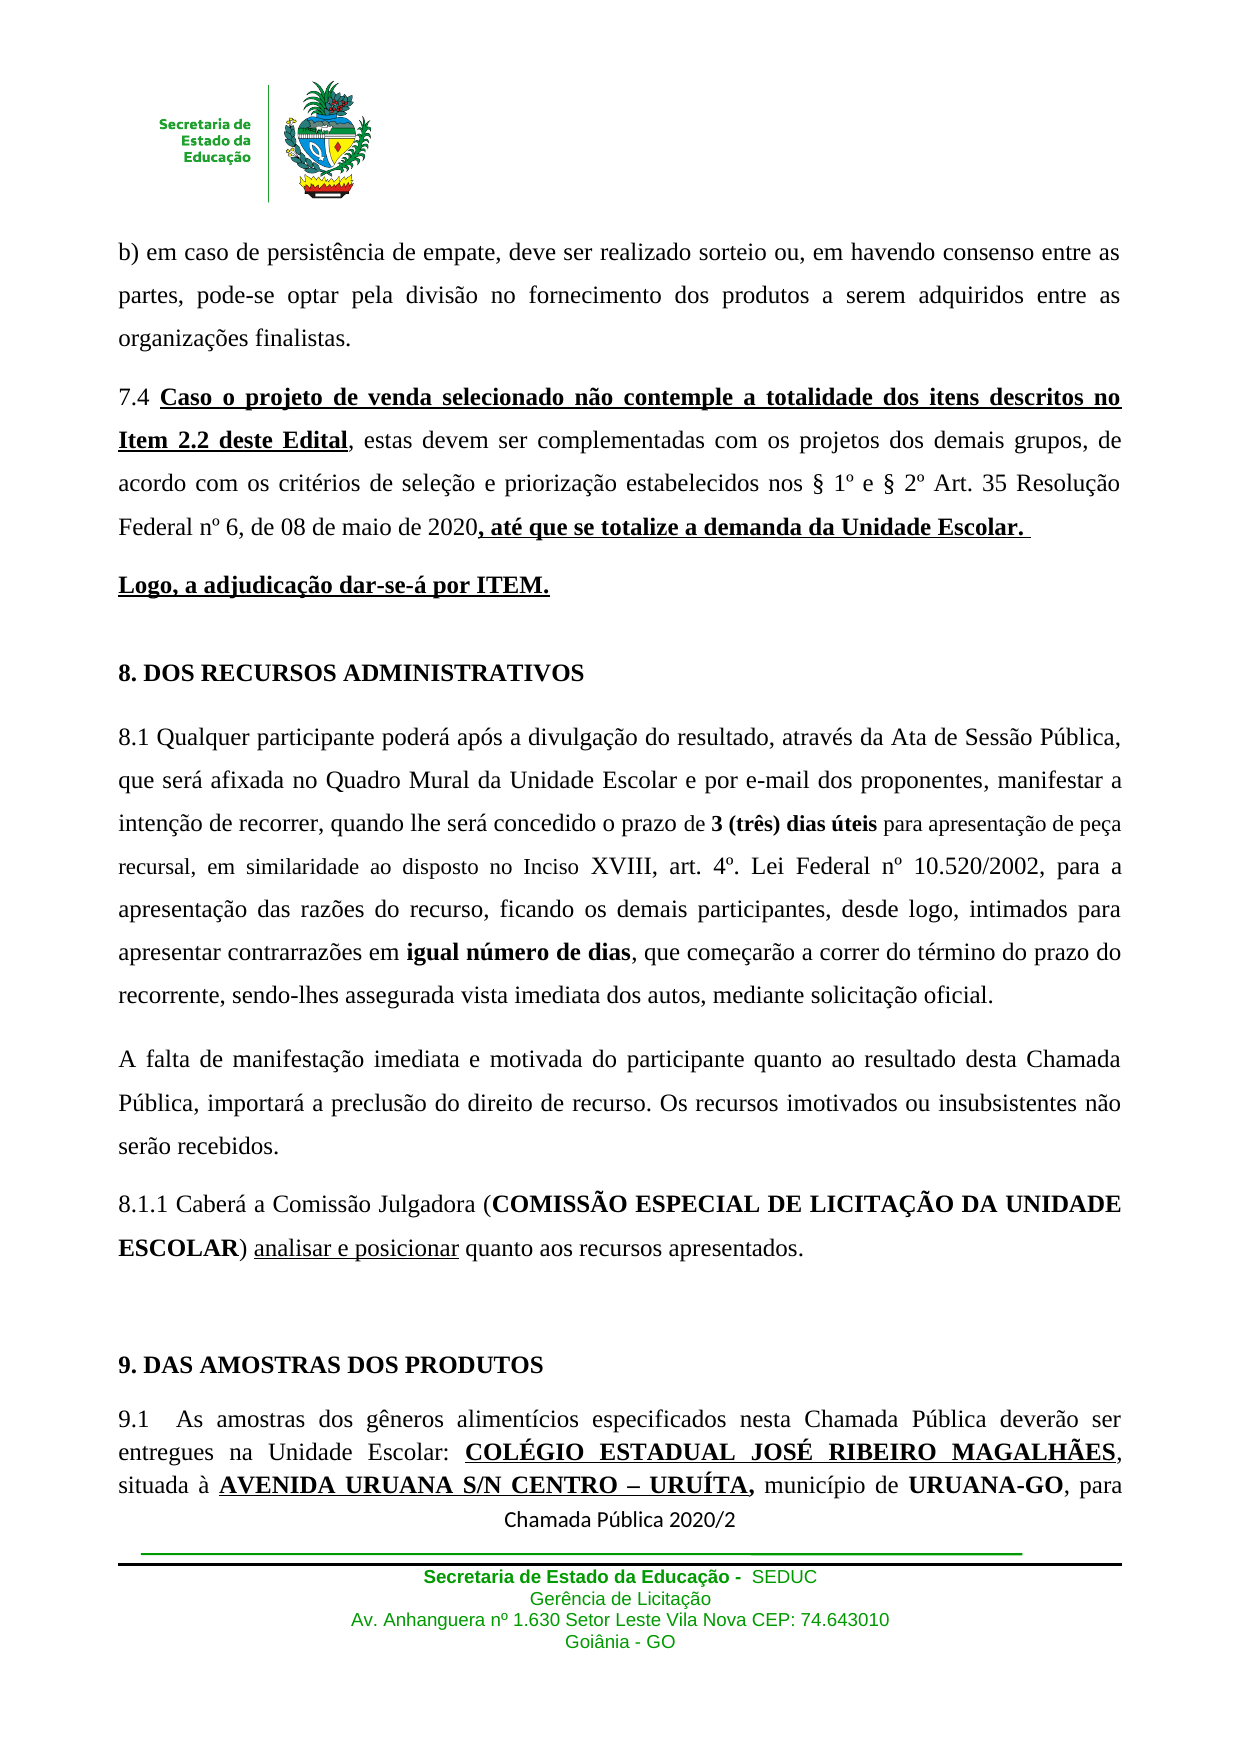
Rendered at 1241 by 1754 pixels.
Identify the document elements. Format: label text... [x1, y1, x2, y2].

text b) em caso de persistência de empate, deve ser realizado sorteio ou, em havendo consenso entre as partes, pode-se optar pela divisão no fornecimento dos produtos a serem adquiridos entre as organizações finalistas. [118, 237, 1122, 352]
text 7.4 Caso o projeto de venda selecionado não contemple a totalidade dos itens descritos no Item 2.2 deste Edital, estas devem ser complementadas com os projetos dos demais grupos, de acordo com os critérios de seleção e priorização estabelecidos nos § 1º e § 2º Art. 35 Resolução Federal nº 6, de 08 de maio de 2020, até que se totalize a demanda da Unidade Escolar. [118, 382, 1122, 540]
text 9. DAS AMOSTRAS DOS PRODUTOS [118, 1350, 1028, 1379]
text 8.1.1 Caberá a Comissão Julgadora (COMISSÃO ESPECIAL DE LICITAÇÃO DA UNIDADE ESCOLAR) analisar e posicionar quanto aos recursos apresentados. [118, 1189, 1122, 1261]
text 8.1 Qualquer participante poderá após a divulgação do resultado, através da Ata de Sessão Pública, que será afixada no Quadro Mural da Unidade Escolar e por e-mail dos proponentes, manifestar a intenção de recorrer, quando lhe será concedido o prazo de 3 (três) dias úteis para apresentação de peça recursal, em similaridade ao disposto no Inciso XVIII, art. 4º. Lei Federal nº 10.520/2002, para a apresentação das razões do recurso, ficando os demais participantes, desde logo, intimados para apresentar contrarrazões em igual número de dias, que começarão a correr do término do prazo do recorrente, sendo-lhes assegurada vista imediata dos autos, mediante solicitação oficial. [118, 722, 1122, 1009]
text 8. DOS RECURSOS ADMINISTRATIVOS [118, 658, 1122, 687]
picture [118, 73, 412, 210]
text Logo, a adjudicação dar-se-á por ITEM. [118, 570, 1122, 599]
text A falta de manifestação imediata e motivada do participante quanto ao resultado desta Chamada Pública, importará a preclusão do direito de recurso. Os recursos imotivados ou insubsistentes não serão recebidos. [118, 1044, 1122, 1159]
